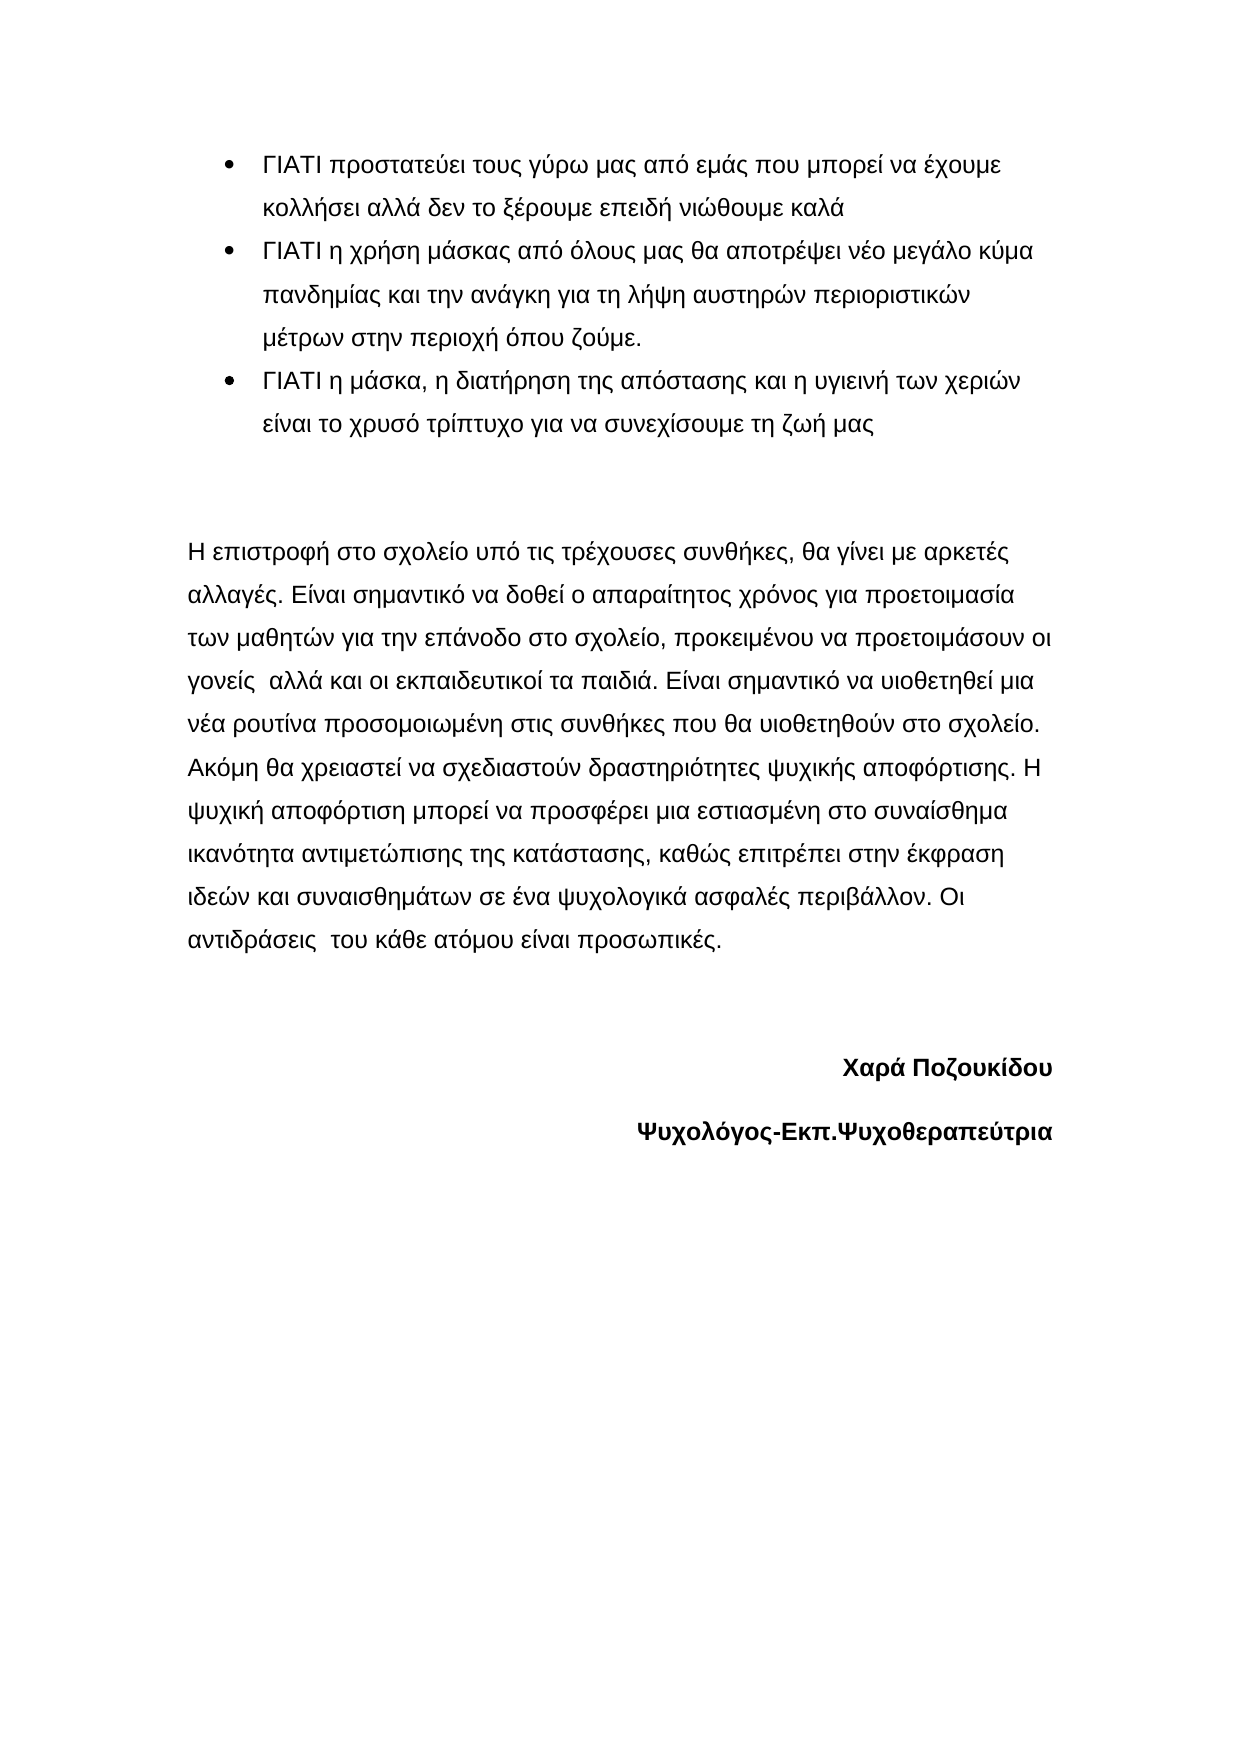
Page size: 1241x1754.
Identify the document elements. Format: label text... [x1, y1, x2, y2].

text Η επιστροφή στο σχολείο υπό τις τρέχουσες συνθήκες, θα γίνει με αρκετές αλλαγές. Είναι σημαντικό να δοθεί ο απαραίτητος χρόνος για προετοιμασία των μαθητών για την επάνοδο στο σχολείο, προκειμένου να προετοιμάσουν οι γονείς αλλά και οι εκπαιδευτικοί τα παιδιά. Είναι σημαντικό να υιοθετηθεί μια νέα ρουτίνα προσομοιωμένη στις συνθήκες που θα υιοθετηθούν στο σχολείο. Ακόμη θα χρειαστεί να σχεδιαστούν δραστηριότητες ψυχικής αποφόρτισης. Η ψυχική αποφόρτιση μπορεί να προσφέρει μια εστιασμένη στο συναίσθημα ικανότητα αντιμετώπισης της κατάστασης, καθώς επιτρέπει στην έκφραση ιδεών και συναισθημάτων σε ένα ψυχολογικά ασφαλές περιβάλλον. Οι αντιδράσεις του κάθε ατόμου είναι προσωπικές. [187, 537, 1053, 954]
list ΓΙΑΤΙ προστατεύει τους γύρω μας από εμάς που μπορεί να έχουμε κολλήσει αλλά δεν το ξέρουμε επειδή νιώθουμε καλά [225, 150, 1053, 222]
list ΓΙΑΤΙ η χρήση μάσκας από όλους μας θα αποτρέψει νέο μεγάλο κύμα πανδημίας και την ανάγκη για τη λήψη αυστηρών περιοριστικών μέτρων στην περιοχή όπου ζούμε. [225, 236, 1053, 351]
text Χαρά Ποζουκίδου [187, 1053, 1053, 1082]
text Ψυχολόγος-Εκπ.Ψυχοθεραπεύτρια [187, 1117, 1053, 1146]
list ΓΙΑΤΙ η μάσκα, η διατήρηση της απόστασης και η υγιεινή των χεριών είναι το χρυσό τρίπτυχο για να συνεχίσουμε τη ζωή μας [225, 366, 1053, 438]
